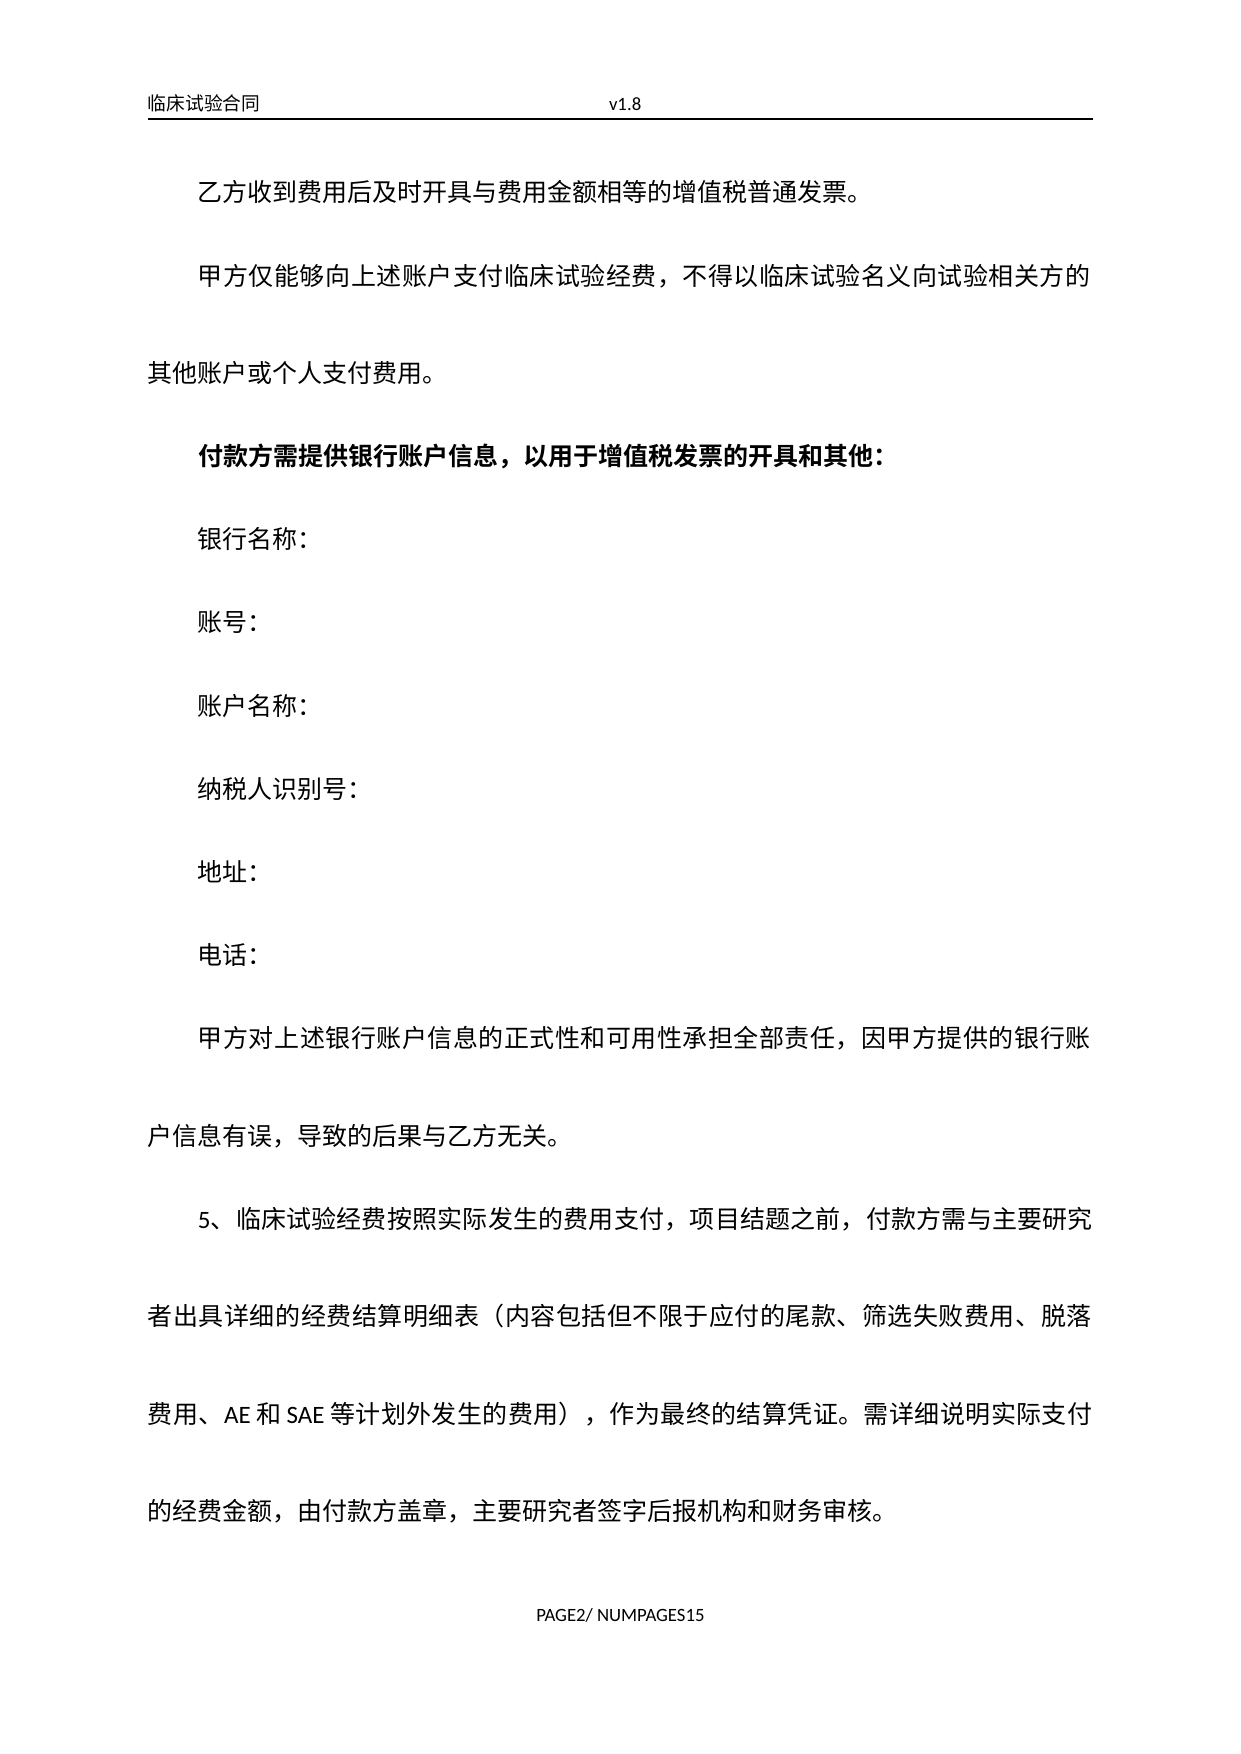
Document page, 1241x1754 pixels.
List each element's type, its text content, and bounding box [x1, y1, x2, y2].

text 甲方仅能够向上述账户支付临床试验经费，不得以临床试验名义向试验相关方的其他账户或个人支付费用。 [148, 242, 1093, 404]
text 纳税人识别号： [148, 755, 1093, 820]
text 5、临床试验经费按照实际发生的费用支付，项目结题之前，付款方需与主要研究者出具详细的经费结算明细表（内容包括但不限于应付的尾款、筛选失败费用、脱落费用、AE和SAE等计划外发生的费用），作为最终的结算凭证。需详细说明实际支付的经费金额，由付款方盖章，主要研究者签字后报机构和财务审核。 [148, 1185, 1093, 1542]
text 电话： [148, 921, 1093, 986]
text 账户名称： [148, 672, 1093, 737]
text 甲方对上述银行账户信息的正式性和可用性承担全部责任，因甲方提供的银行账户信息有误，导致的后果与乙方无关。 [148, 1004, 1093, 1167]
text 乙方收到费用后及时开具与费用金额相等的增值税普通发票。 [148, 158, 1093, 223]
text 银行名称： [148, 505, 1093, 570]
text 地址： [148, 838, 1093, 903]
text 付款方需提供银行账户信息，以用于增值税发票的开具和其他： [148, 422, 1093, 487]
text 账号： [148, 588, 1093, 653]
